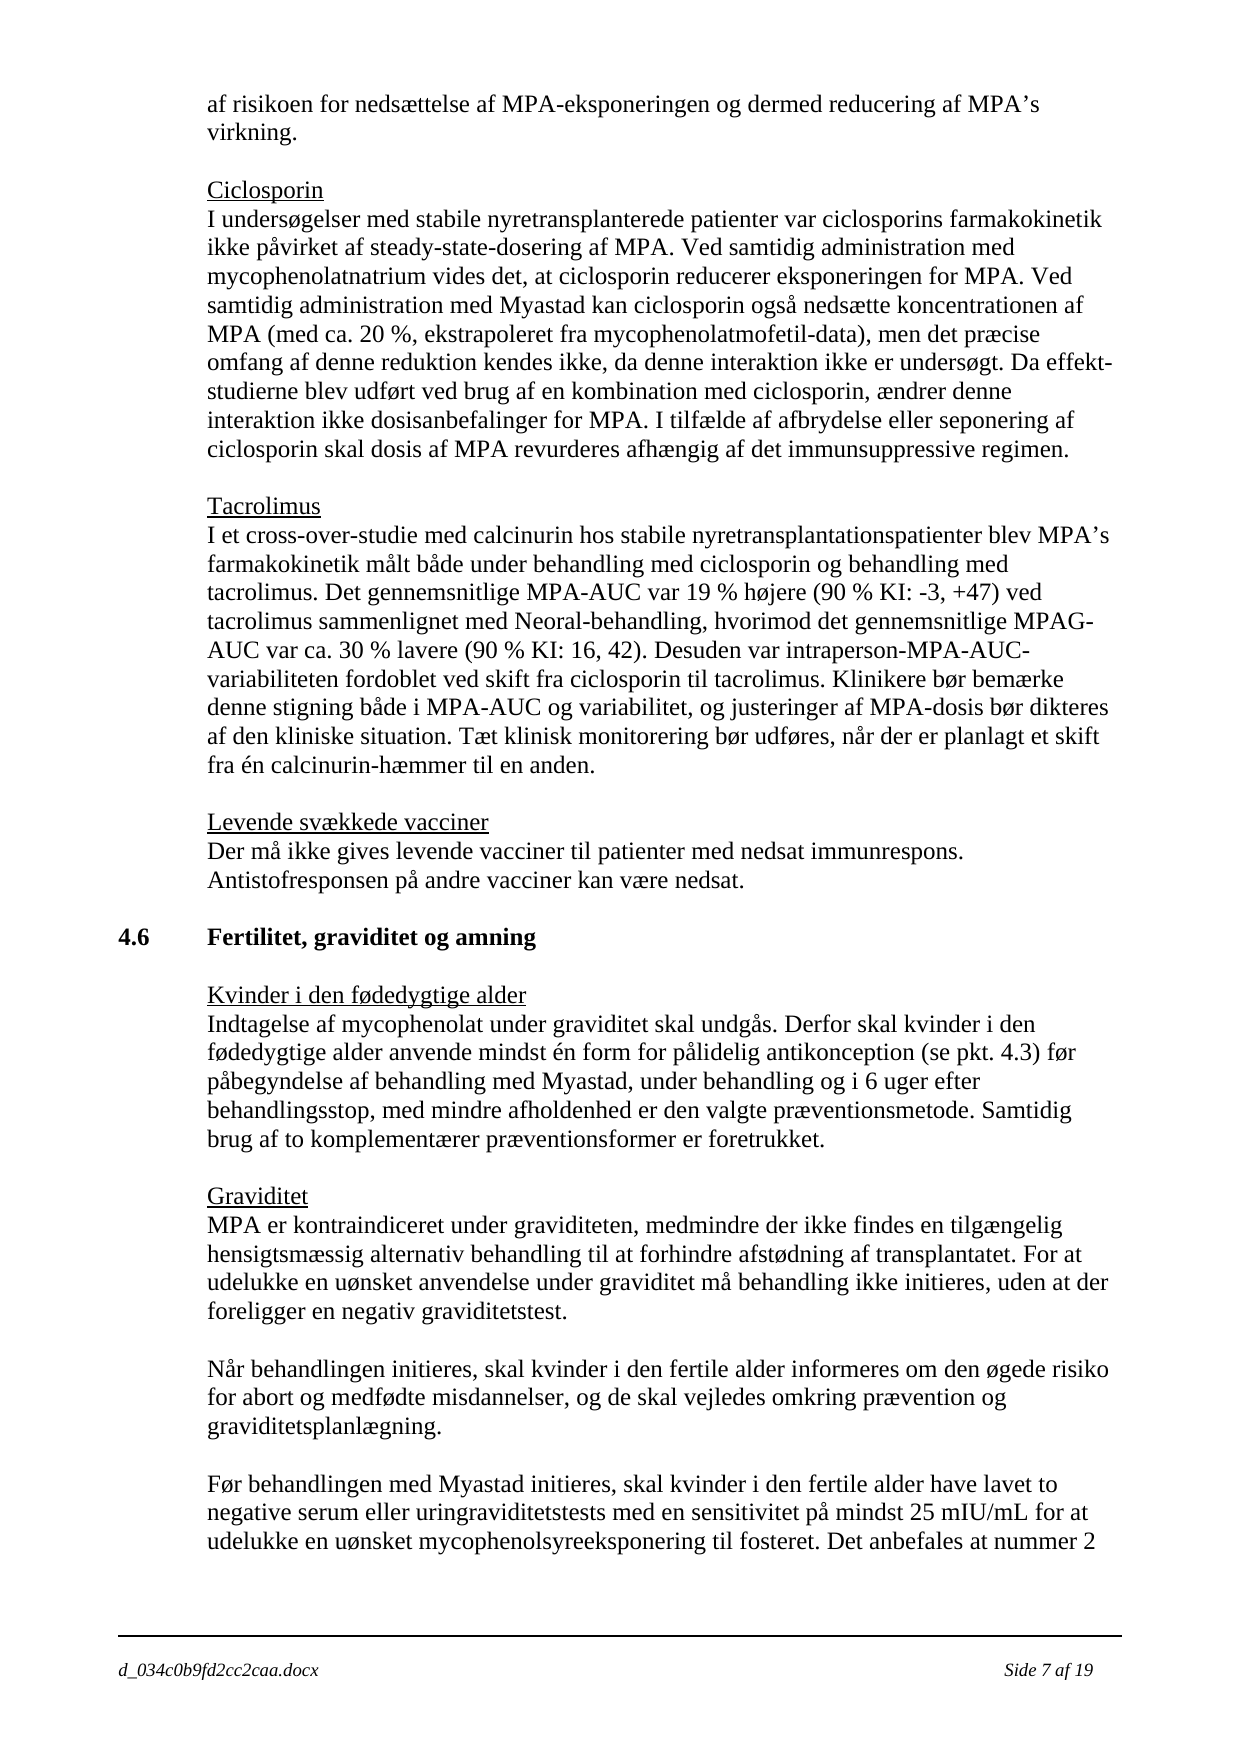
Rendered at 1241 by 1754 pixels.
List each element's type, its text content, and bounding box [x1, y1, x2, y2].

text Når behandlingen initieres, skal kvinder i den fertile alder informeres om den øgede risiko for abort og medfødte misdannelser, og de skal vejledes omkring prævention og graviditetsplanlægning. [207, 1354, 1122, 1440]
text Graviditet [207, 1181, 1122, 1210]
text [207, 1469, 1122, 1555]
text MPA er kontraindiceret under graviditeten, medmindre der ikke findes en tilgængelig hensigtsmæssig alternativ behandling til at forhindre afstødning af transplantatet. For at udelukke en uønsket anvendelse under graviditet må behandling ikke initieres, uden at der foreligger en negativ graviditetstest. [207, 1210, 1122, 1325]
text Der må ikke gives levende vacciner til patienter med nedsat immunrespons. Antistofresponsen på andre vacciner kan være nedsat. [207, 836, 1122, 894]
text Kvinder i den fødedygtige alder [207, 980, 1122, 1009]
text I et cross-over-studie med calcinurin hos stabile nyretransplantationspatienter blev MPA’s farmakokinetik målt både under behandling med ciclosporin og behandling med tacrolimus. Det gennemsnitlige MPA-AUC var 19 % højere (90 % KI: -3, +47) ved tacrolimus sammenlignet med Neoral-behandling, hvorimod det gennemsnitlige MPAG-AUC var ca. 30 % lavere (90 % KI: 16, 42). Desuden var intraperson-MPA-AUC-variabiliteten fordoblet ved skift fra ciclosporin til tacrolimus. Klinikere bør bemærke denne stigning både i MPA-AUC og variabilitet, og justeringer af MPA-dosis bør dikteres af den kliniske situation. Tæt klinisk monitorering bør udføres, når der er planlagt et skift fra én calcinurin-hæmmer til en anden. [207, 520, 1122, 779]
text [207, 89, 1122, 146]
text I undersøgelser med stabile nyretransplanterede patienter var ciclosporins farmakokinetik ikke påvirket af steady-state-dosering af MPA. Ved samtidig administration med mycophenolatnatrium vides det, at ciclosporin reducerer eksponeringen for MPA. Ved samtidig administration med Myastad kan ciclosporin også nedsætte koncentrationen af MPA (med ca. 20 %, ekstrapoleret fra mycophenolatmofetil-data), men det præcise omfang af denne reduktion kendes ikke, da denne interaktion ikke er undersøgt. Da effekt-studierne blev udført ved brug af en kombination med ciclosporin, ændrer denne interaktion ikke dosisanbefalinger for MPA. I tilfælde af afbrydelse eller seponering af ciclosporin skal dosis af MPA revurderes afhængig af det immunsuppressive regimen. [207, 204, 1122, 462]
text Indtagelse af mycophenolat under graviditet skal undgås. Derfor skal kvinder i den fødedygtige alder anvende mindst én form for pålidelig antikonception (se pkt. 4.3) før påbegyndelse af behandling med Myastad, under behandling og i 6 uger efter behandlingsstop, med mindre afholdenhed er den valgte præventionsmetode. Samtidig brug af to komplementærer præventionsformer er foretrukket. [207, 1009, 1122, 1152]
text 4.6 Fertilitet, graviditet og amning [118, 922, 1122, 951]
text Ciclosporin [207, 175, 1122, 204]
text Tacrolimus [207, 491, 1122, 520]
text Levende svækkede vacciner [207, 807, 1122, 836]
